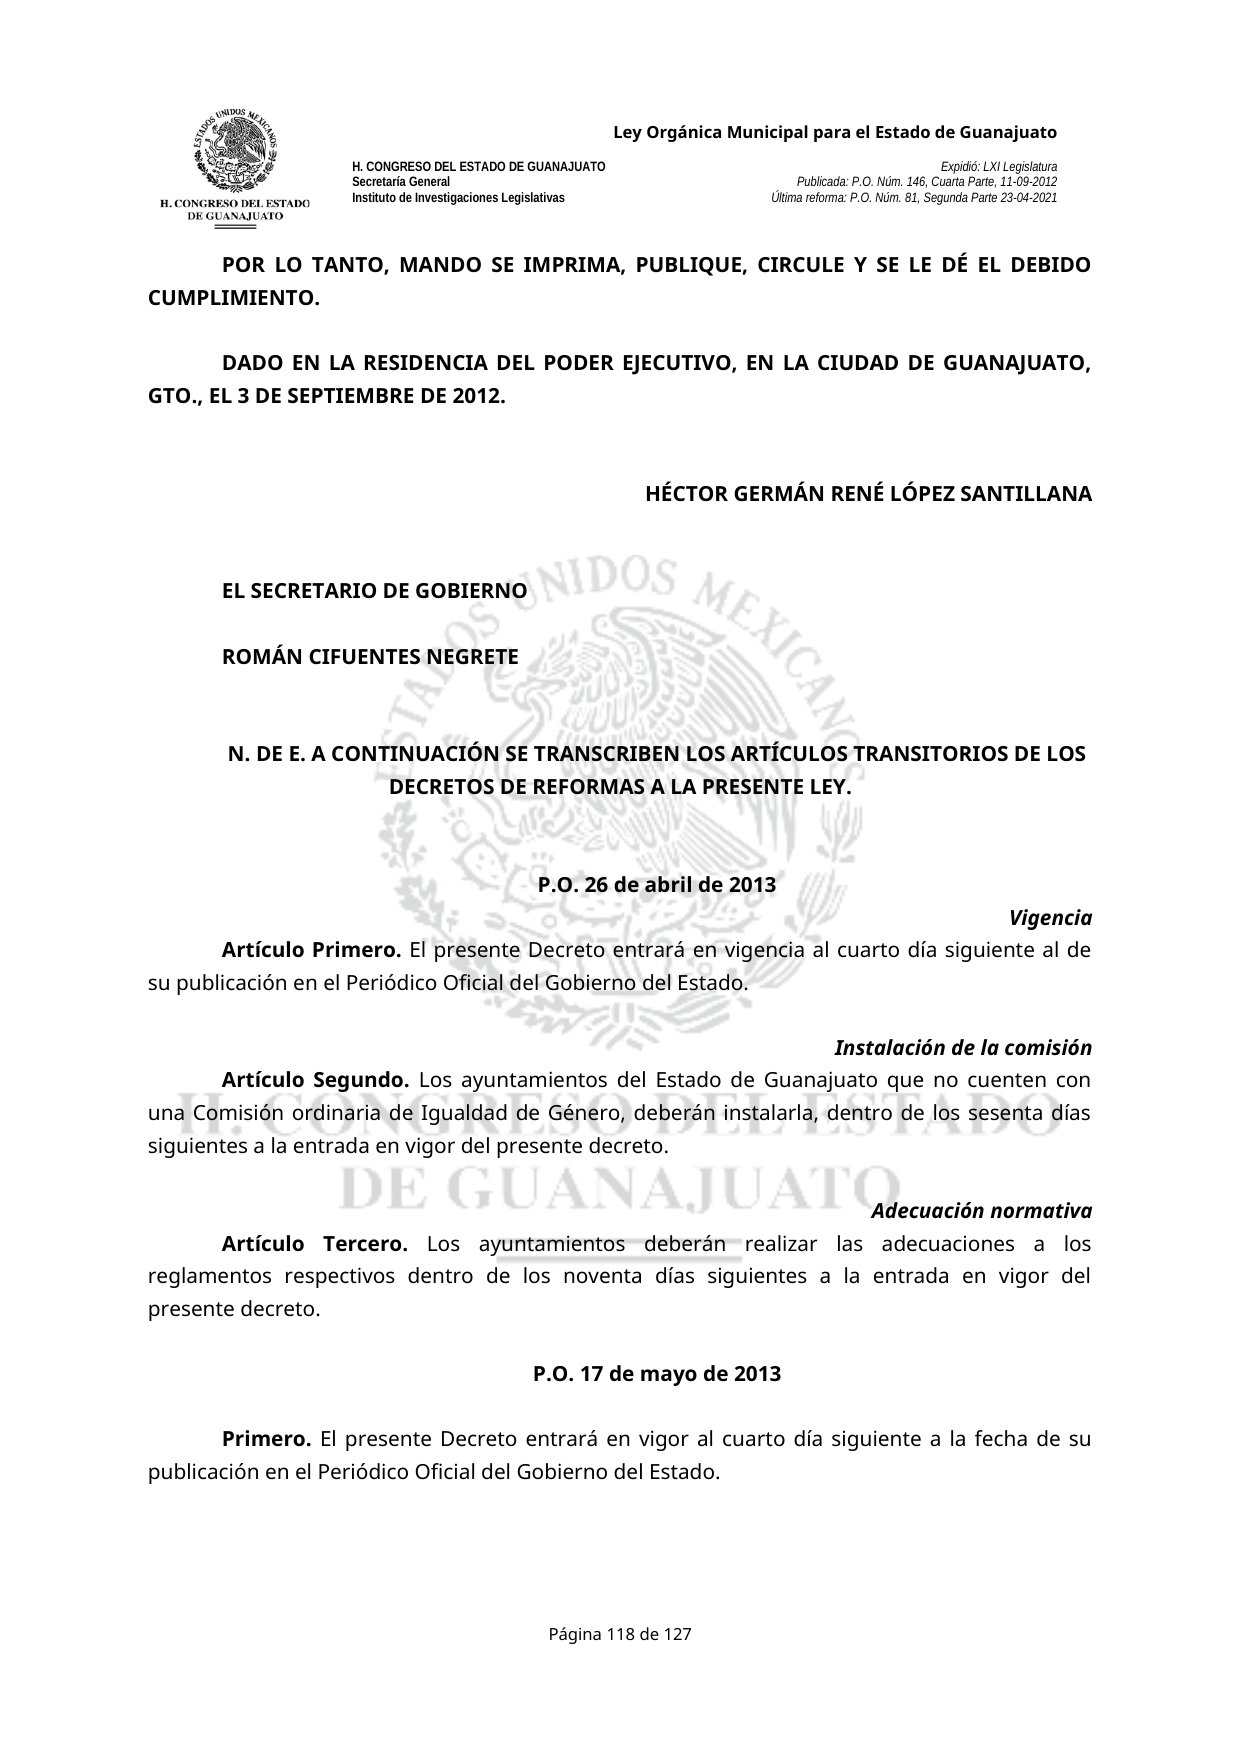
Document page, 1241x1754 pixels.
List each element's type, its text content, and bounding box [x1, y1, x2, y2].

text Adecuación normativa [148, 1196, 1092, 1224]
text Vigencia [148, 903, 1092, 931]
text Instalación de la comisión [148, 1033, 1092, 1061]
text Primero. El presente Decreto entrará en vigor al cuarto día siguiente a la fecha de su publicación en el Periódico Oficial del Gobierno del Estado. [148, 1424, 1092, 1485]
text Artículo Segundo. Los ayuntamientos del Estado de Guanajuato que no cuenten con una Comisión ordinaria de Igualdad de Género, deberán instalarla, dentro de los sesenta días siguientes a la entrada en vigor del presente decreto. [148, 1066, 1092, 1159]
text DADO EN LA RESIDENCIA DEL PODER EJECUTIVO, EN LA CIUDAD DE GUANAJUATO, GTO., EL 3 DE SEPTIEMBRE DE 2012. [148, 348, 1092, 409]
text EL SECRETARIO DE GOBIERNO [148, 577, 1092, 605]
text POR LO TANTO, MANDO SE IMPRIMA, PUBLIQUE, CIRCULE Y SE LE DÉ EL DEBIDO CUMPLIMIENTO. [148, 251, 1092, 312]
text ROMÁN CIFUENTES NEGRETE [148, 642, 1092, 670]
text Artículo Tercero. Los ayuntamientos deberán realizar las adecuaciones a los reglamentos respectivos dentro de los noventa días siguientes a la entrada en vigor del presente decreto. [148, 1229, 1092, 1322]
text HÉCTOR GERMÁN RENÉ LÓPEZ SANTILLANA [148, 479, 1092, 507]
text P.O. 17 de mayo de 2013 [148, 1359, 1092, 1387]
text Artículo Primero. El presente Decreto entrará en vigencia al cuarto día siguiente al de su publicación en el Periódico Oficial del Gobierno del Estado. [148, 935, 1092, 996]
text P.O. 26 de abril de 2013 [148, 870, 1092, 898]
text N. DE E. A CONTINUACIÓN SE TRANSCRIBEN LOS ARTÍCULOS TRANSITORIOS DE LOS DECRETOS DE REFORMAS A LA PRESENTE LEY. [148, 739, 1092, 801]
picture [160, 109, 310, 235]
